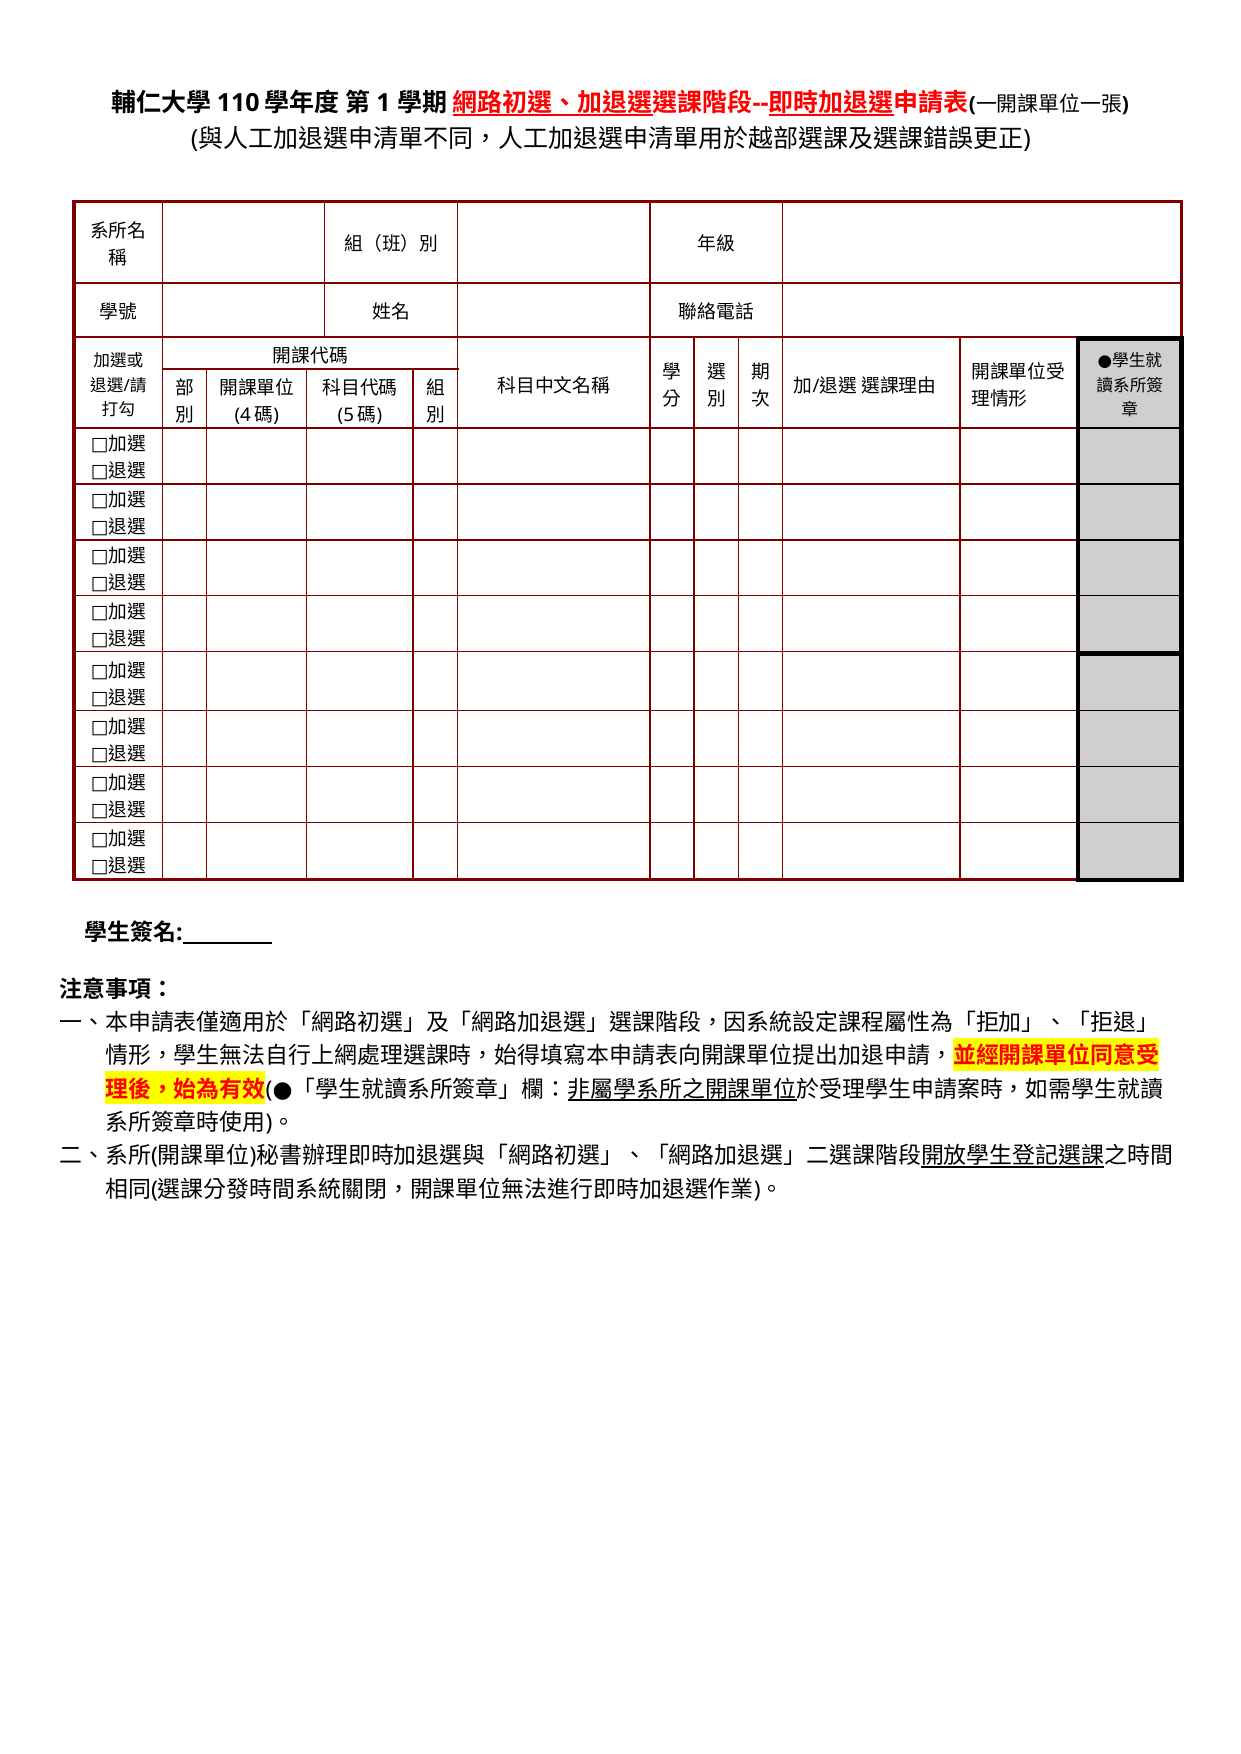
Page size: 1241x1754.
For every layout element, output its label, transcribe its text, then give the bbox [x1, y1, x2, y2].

table_cell [1080, 656, 1179, 710]
table_cell [163, 711, 206, 766]
table_cell [739, 652, 782, 710]
table_cell [961, 596, 1076, 651]
text 注意事項： [59, 971, 1181, 1004]
table_cell [207, 429, 306, 483]
table_header [163, 203, 324, 282]
table_cell 學分 [651, 338, 693, 427]
table_cell [307, 652, 412, 710]
table_cell [961, 541, 1076, 595]
table_cell 學號 [76, 284, 162, 336]
text 二、系所(開課單位)秘書辦理即時加退選與「網路初選」、「網路加退選」二選課階段開放學生登記選課之時間相同(選課分發時間系統關閉，開課單位無法進行即時加退選作業)。 [59, 1137, 1181, 1204]
text 學生簽名: [84, 913, 1181, 947]
table_cell [651, 485, 693, 539]
table_cell [414, 652, 457, 710]
table_cell [961, 823, 1076, 878]
table_cell [163, 823, 206, 878]
table_cell [163, 652, 206, 710]
table_cell [207, 485, 306, 539]
table_cell [163, 596, 206, 651]
table_cell [207, 767, 306, 822]
table_cell [783, 767, 959, 822]
table_cell [783, 596, 959, 651]
table_cell [307, 541, 412, 595]
table_cell [458, 429, 649, 483]
table_cell [458, 652, 649, 710]
table_cell 科目中文名稱 [458, 338, 649, 427]
table_cell [695, 596, 738, 651]
table_cell 科目代碼 (5碼) [307, 370, 412, 427]
table_cell 開課單位受理情形 [961, 338, 1076, 427]
table_cell [1080, 767, 1179, 822]
table_cell [414, 541, 457, 595]
table_cell [695, 711, 738, 766]
table_cell [458, 541, 649, 595]
table_cell 部別 [163, 370, 206, 427]
table_cell [163, 485, 206, 539]
table_cell [458, 823, 649, 878]
table_cell [651, 711, 693, 766]
table_cell [307, 767, 412, 822]
table_cell 加/退選 選課理由 [783, 338, 959, 427]
table_cell □加選 □退選 [76, 652, 162, 710]
table_cell □加選 □退選 [76, 596, 162, 651]
table_cell [414, 711, 457, 766]
table_cell [458, 284, 649, 336]
table_cell [207, 652, 306, 710]
table_cell □加選 □退選 [76, 767, 162, 822]
table_cell [651, 596, 693, 651]
table_cell [163, 284, 324, 336]
table_cell 開課代碼 [163, 338, 457, 368]
table_cell [651, 767, 693, 822]
table_header 組（班）別 [325, 203, 457, 282]
table_cell [783, 652, 959, 710]
table_cell [207, 711, 306, 766]
table_cell [207, 823, 306, 878]
table_cell [739, 485, 782, 539]
table_cell [458, 767, 649, 822]
table_cell [651, 652, 693, 710]
table_cell 開課單位(4碼) [207, 370, 306, 427]
table_cell [695, 767, 738, 822]
table_cell [207, 541, 306, 595]
table_header [458, 203, 649, 282]
table_cell [739, 823, 782, 878]
table_cell [783, 429, 959, 483]
table_cell [307, 596, 412, 651]
table_cell [1080, 596, 1179, 651]
table_cell [307, 429, 412, 483]
table_cell [414, 823, 457, 878]
table_cell 姓名 [325, 284, 457, 336]
table_header 年級 [651, 203, 782, 282]
table_cell [414, 485, 457, 539]
table_cell [307, 823, 412, 878]
text 一、本申請表僅適用於「網路初選」及「網路加退選」選課階段，因系統設定課程屬性為「拒加」、「拒退」情形，學生無法自行上網處理選課時，始得填寫本申請表向開課單位提出加退申請，並經開課單位同意受理後，始為有效(●「學生就讀系所簽章」欄：非屬學系所之開課單位於受理學生申請案時，如需學生就讀系所簽章時使用)。 [59, 1004, 1181, 1137]
table_header [783, 203, 1180, 282]
table_cell [739, 711, 782, 766]
table_cell 選別 [695, 338, 738, 427]
table_header 系所名稱 [76, 203, 162, 282]
table_cell [1080, 711, 1179, 766]
table_cell [783, 284, 1180, 336]
table_cell [739, 596, 782, 651]
table_cell [1080, 429, 1179, 483]
table_cell [961, 485, 1076, 539]
table_cell [307, 711, 412, 766]
text (與人工加退選申清單不同，人工加退選申清單用於越部選課及選課錯誤更正) [59, 119, 1181, 155]
table_cell [1080, 485, 1179, 539]
text 輔仁大學110學年度 第 1 學期 網路初選、加退選選課階段--即時加退選申請表(一開課單位一張) [59, 83, 1181, 119]
table_cell 加選或退選/請打勾 [76, 338, 162, 427]
table_cell [783, 485, 959, 539]
table_cell [458, 711, 649, 766]
table_cell □加選 □退選 [76, 711, 162, 766]
table_cell [961, 711, 1076, 766]
table_cell [783, 711, 959, 766]
table_cell [961, 429, 1076, 483]
table_cell [458, 485, 649, 539]
table_cell [739, 541, 782, 595]
table_cell [961, 652, 1076, 710]
table_cell □加選 □退選 [76, 823, 162, 878]
table_cell [207, 596, 306, 651]
table_cell □加選 □退選 [76, 485, 162, 539]
table_cell [1080, 823, 1179, 878]
table_cell [414, 429, 457, 483]
table_cell [163, 541, 206, 595]
table_cell [651, 429, 693, 483]
table_cell [783, 823, 959, 878]
table_cell [307, 485, 412, 539]
table_cell 聯絡電話 [651, 284, 782, 336]
table_cell [414, 596, 457, 651]
table_cell [695, 485, 738, 539]
table_cell [458, 596, 649, 651]
table_cell [651, 823, 693, 878]
table_cell [163, 429, 206, 483]
table_cell [163, 767, 206, 822]
table_cell [783, 541, 959, 595]
table_cell [739, 767, 782, 822]
table_cell [414, 767, 457, 822]
table_cell □加選 □退選 [76, 429, 162, 483]
table_cell [695, 823, 738, 878]
table_cell [695, 429, 738, 483]
table_cell □加選 □退選 [76, 541, 162, 595]
table_cell [695, 652, 738, 710]
table_cell 組別 [414, 370, 457, 427]
table_cell [961, 767, 1076, 822]
table_cell ●學生就讀系所簽章 [1080, 341, 1179, 427]
table_cell [695, 541, 738, 595]
table_cell [651, 541, 693, 595]
table_cell [1080, 541, 1179, 595]
table_cell [739, 429, 782, 483]
table_cell 期次 [739, 338, 782, 427]
